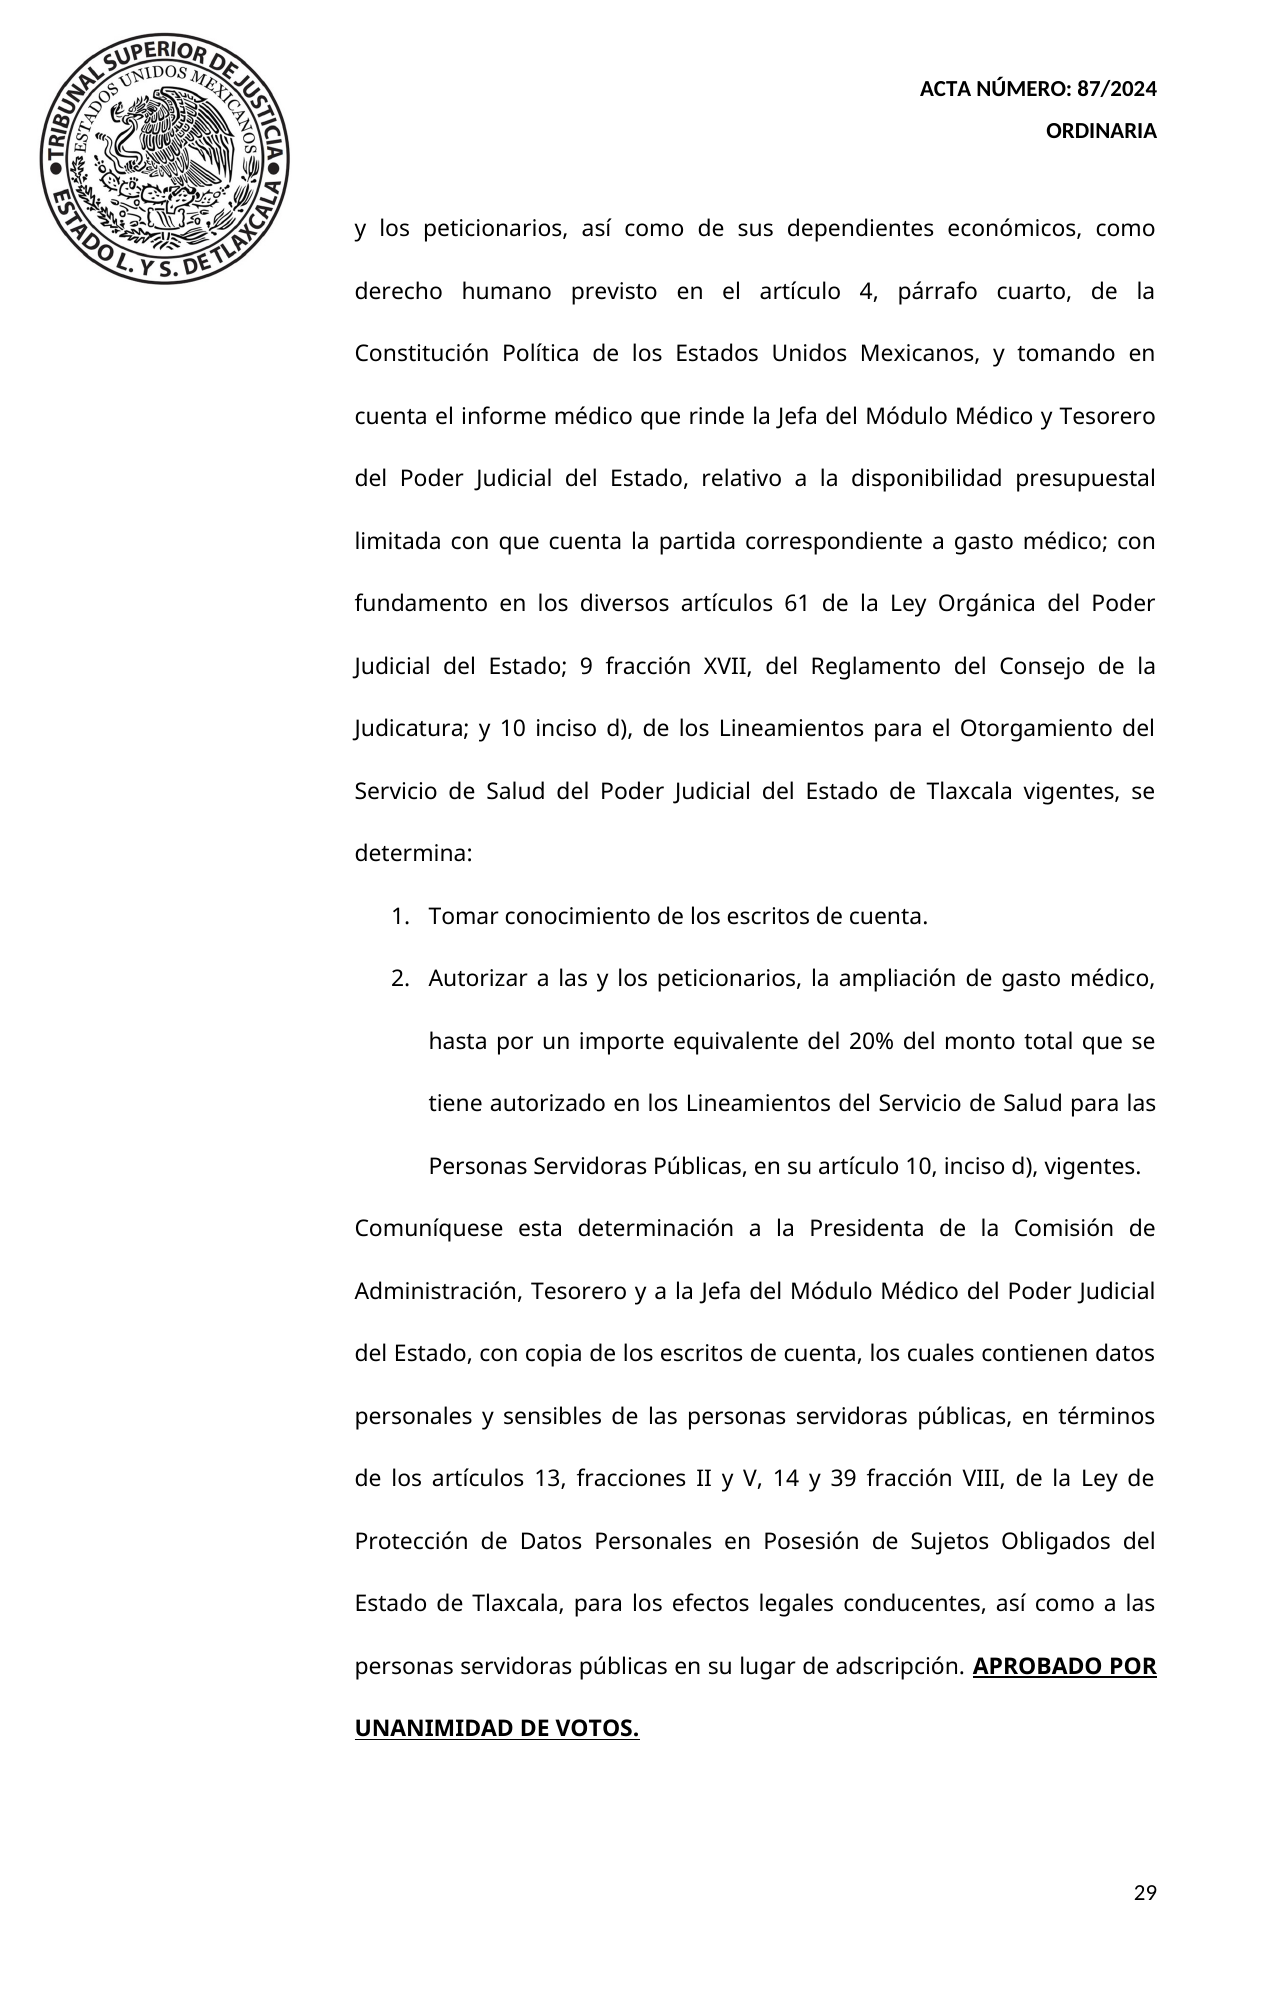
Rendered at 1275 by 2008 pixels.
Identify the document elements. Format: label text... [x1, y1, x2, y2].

picture [37, 30, 292, 287]
list Tomar conocimiento de los escritos de cuenta. [391, 899, 1157, 931]
list Autorizar a las y los peticionarios, la ampliación de gasto médico, hasta por un importe equivalente del 20% del monto total que se tiene autorizado en los Lineamientos del Servicio de Salud para las Personas Servidoras Públicas, en su artículo 10, inciso d), vigentes. [391, 962, 1157, 1181]
text Comuníquese esta determinación a la Presidenta de la Comisión de Administración, Tesorero y a la Jefa del Módulo Médico del Poder Judicial del Estado, con copia de los escritos de cuenta, los cuales contienen datos personales y sensibles de las personas servidoras públicas, en términos de los artículos 13, fracciones II y V, 14 y 39 fracción VIII, de la Ley de Protección de Datos Personales en Posesión de Sujetos Obligados del Estado de Tlaxcala, para los efectos legales conducentes, así como a las personas servidoras públicas en su lugar de adscripción. APROBADO POR UNANIMIDAD DE VOTOS. [354, 1212, 1157, 1743]
